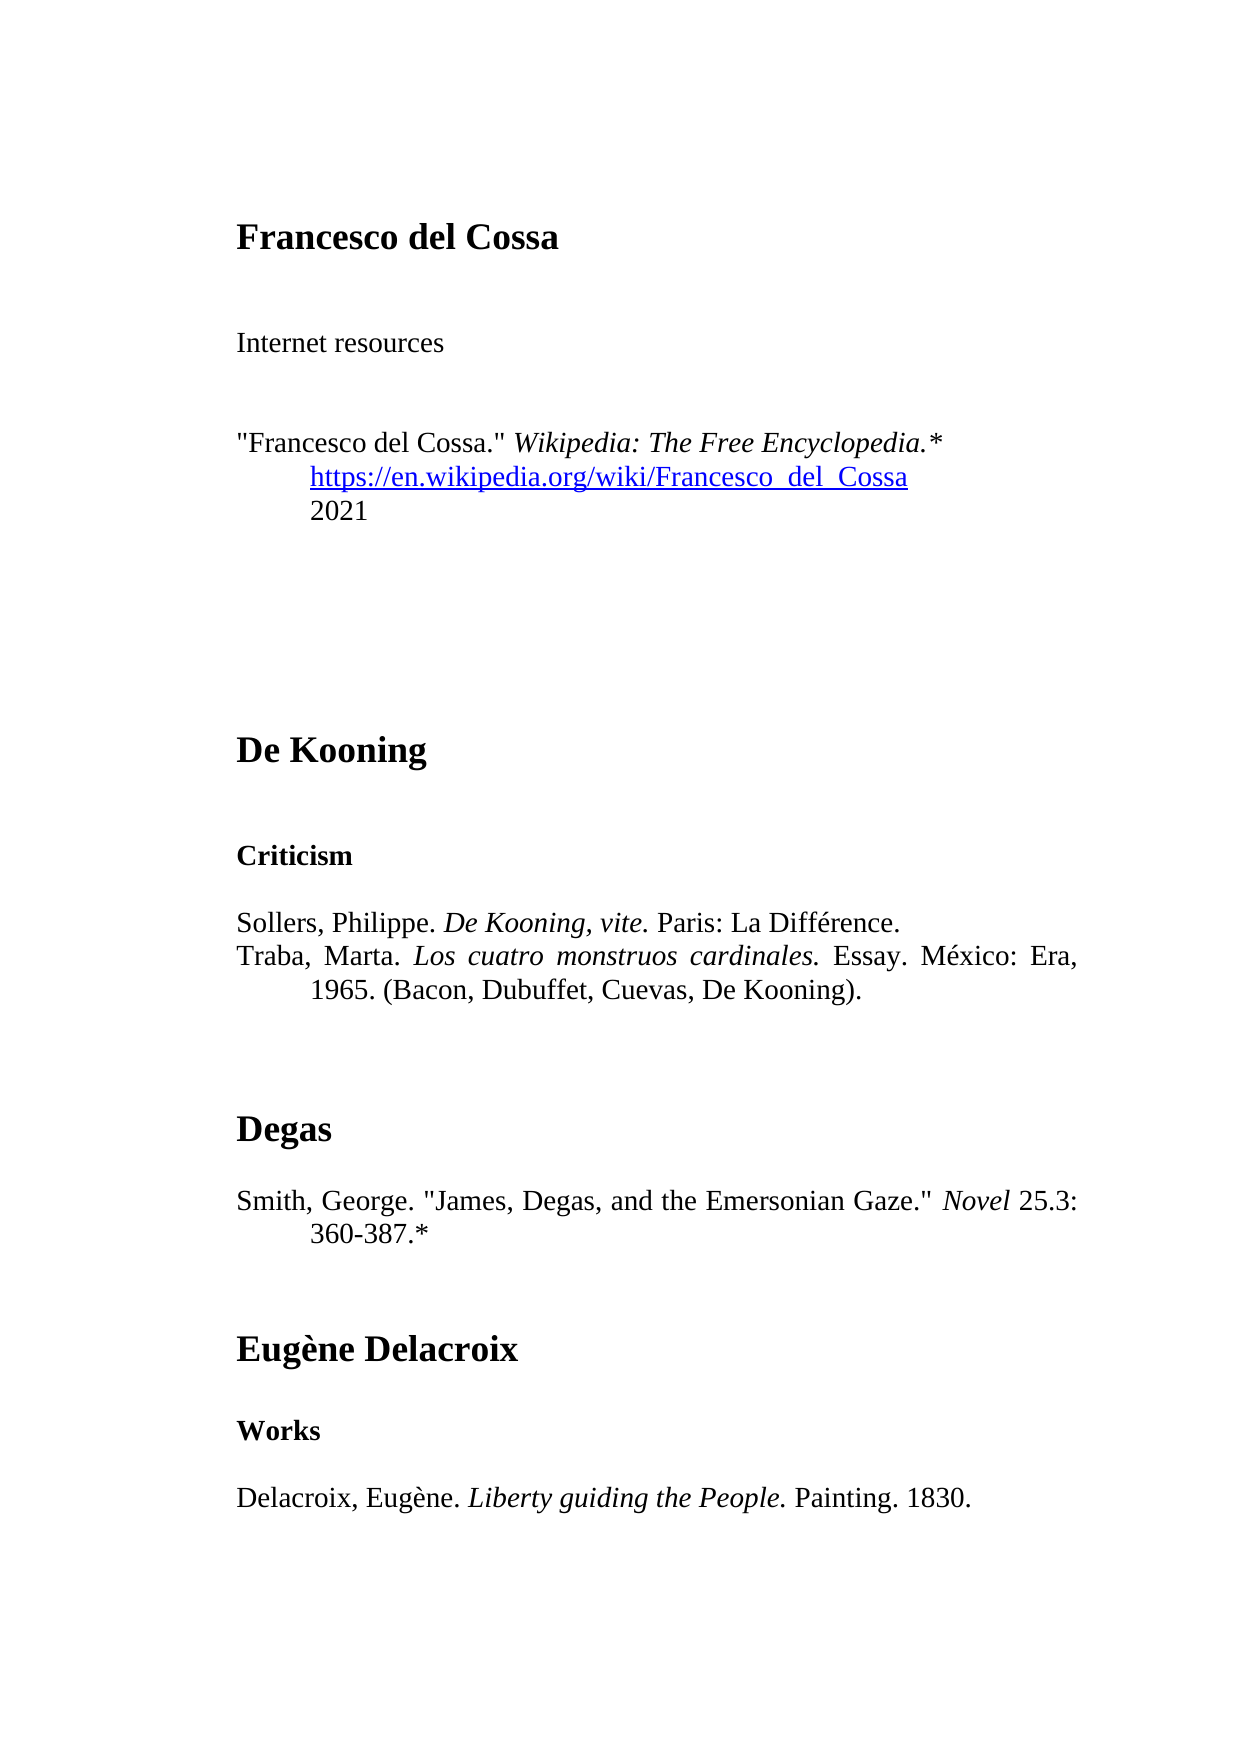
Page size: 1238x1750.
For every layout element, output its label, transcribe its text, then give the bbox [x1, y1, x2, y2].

text Sollers, Philippe. De Kooning, vite. Paris: La Différence. [236, 905, 1078, 938]
text De Kooning [236, 727, 1078, 771]
text "Francesco del Cossa." Wikipedia: The Free Encyclopedia.* [236, 426, 1078, 459]
text Francesco del Cossa [236, 215, 1078, 258]
text Internet resources [236, 325, 1078, 358]
text Criticism [236, 838, 1078, 871]
text https://en.wikipedia.org/wiki/Francesco_del_Cossa [236, 459, 1078, 493]
text Traba, Marta. Los cuatro monstruos cardinales. Essay. México: Era, 1965. (Bacon, Dubuffet, Cuevas, De Kooning). [236, 938, 1078, 1005]
subtitle Works [236, 1413, 1078, 1446]
text Delacroix, Eugène. Liberty guiding the People. Painting. 1830. [236, 1480, 1078, 1513]
text Eugène Delacroix [236, 1326, 1078, 1369]
text Degas [236, 1106, 1078, 1149]
text Smith, George. "James, Degas, and the Emersonian Gaze." Novel 25.3: 360-387.* [236, 1183, 1078, 1250]
text 2021 [236, 493, 1078, 526]
